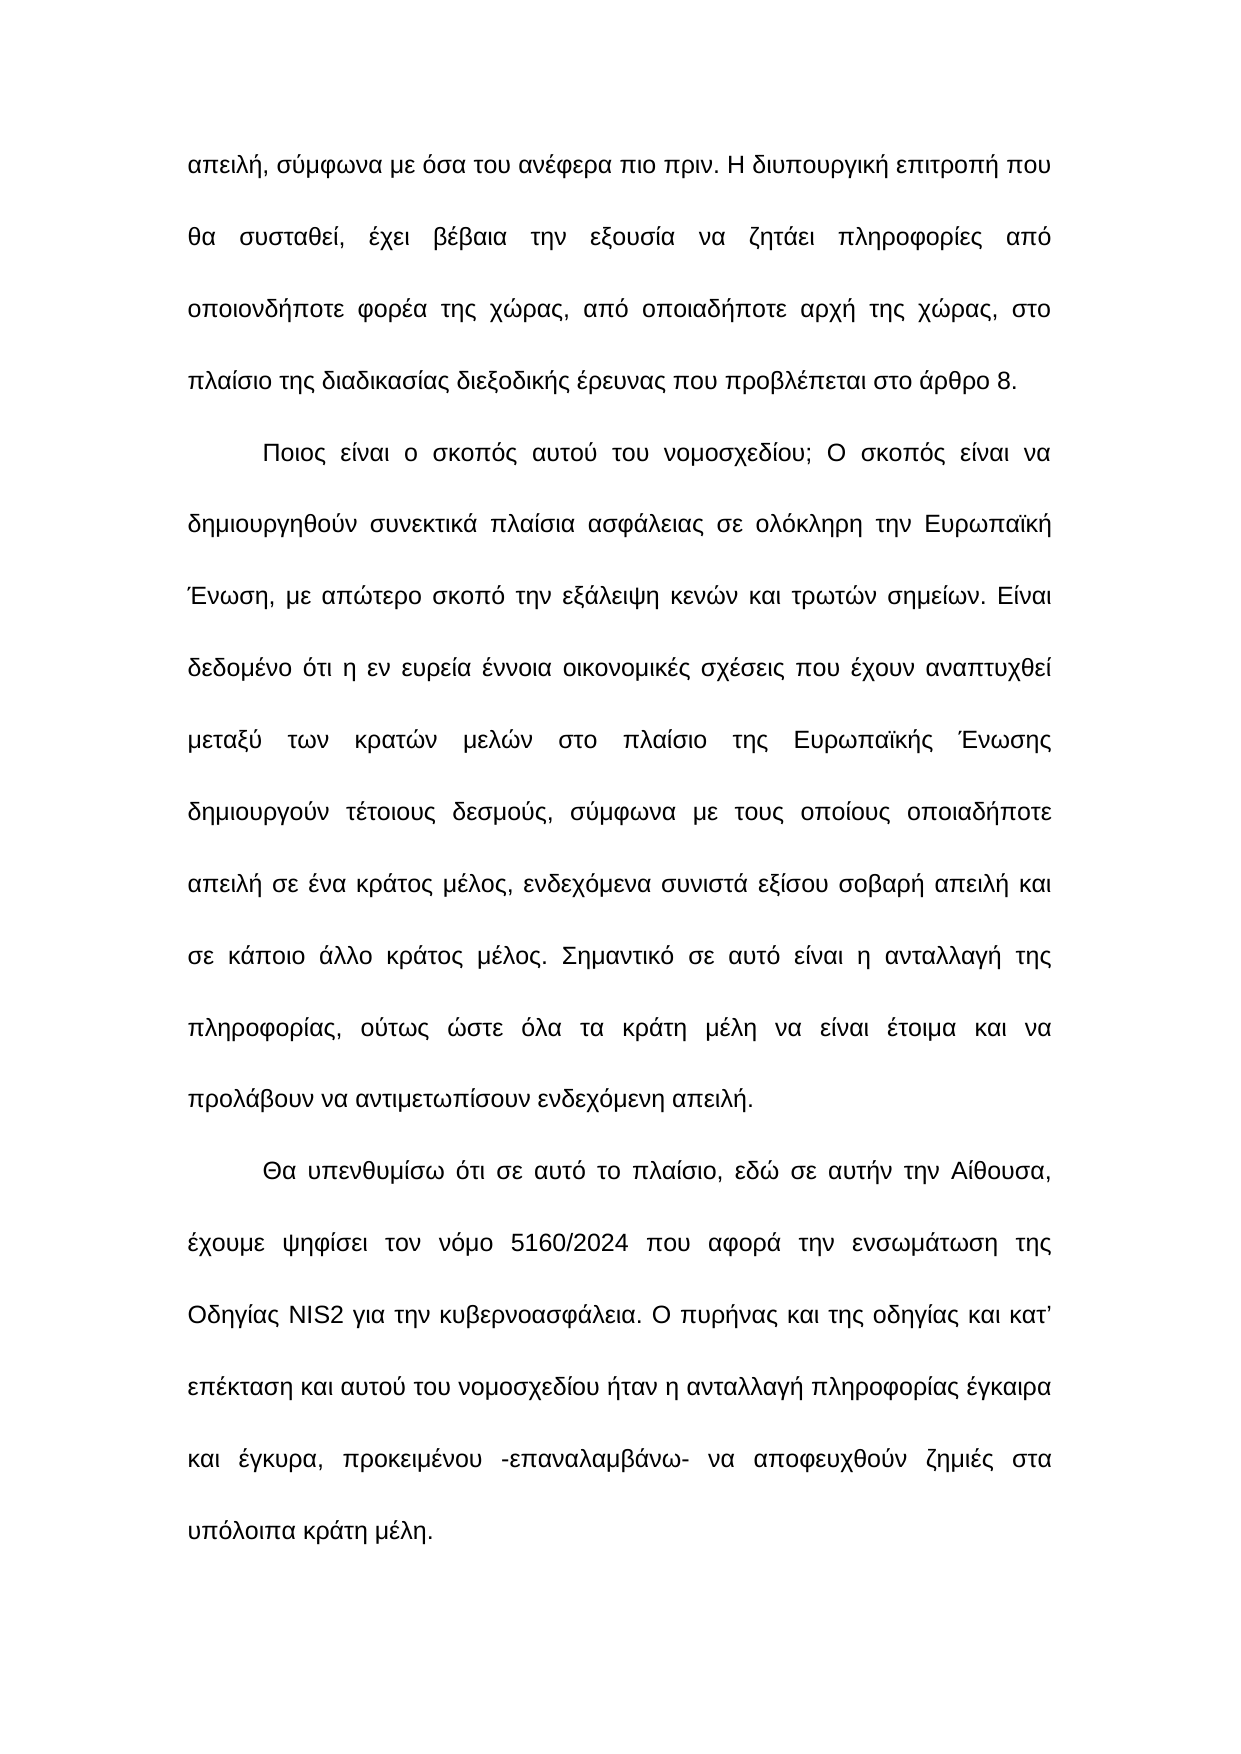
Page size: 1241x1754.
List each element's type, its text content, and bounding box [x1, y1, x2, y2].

text Ποιος είναι ο σκοπός αυτού του νομοσχεδίου; Ο σκοπός είναι να δημιουργηθούν συνεκτικά πλαίσια ασφάλειας σε ολόκληρη την Ευρωπαϊκή Ένωση, με απώτερο σκοπό την εξάλειψη κενών και τρωτών σημείων. Είναι δεδομένο ότι η εν ευρεία έννοια οικονομικές σχέσεις που έχουν αναπτυχθεί μεταξύ των κρατών μελών στο πλαίσιο της Ευρωπαϊκής Ένωσης δημιουργούν τέτοιους δεσμούς, σύμφωνα με τους οποίους οποιαδήποτε απειλή σε ένα κράτος μέλος, ενδεχόμενα συνιστά εξίσου σοβαρή απειλή και σε κάποιο άλλο κράτος μέλος. Σημαντικό σε αυτό είναι η ανταλλαγή της πληροφορίας, ούτως ώστε όλα τα κράτη μέλη να είναι έτοιμα και να προλάβουν να αντιμετωπίσουν ενδεχόμενη απειλή. [187, 437, 1053, 1113]
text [187, 150, 1053, 394]
text Θα υπενθυμίσω ότι σε αυτό το πλαίσιο, εδώ σε αυτήν την Αίθουσα, έχουμε ψηφίσει τον νόμο 5160/2024 που αφορά την ενσωμάτωση της Οδηγίας NIS2 για την κυβερνοασφάλεια. Ο πυρήνας και της οδηγίας και κατ’ επέκταση και αυτού του νομοσχεδίου ήταν η ανταλλαγή πληροφορίας έγκαιρα και έγκυρα, προκειμένου -επαναλαμβάνω- να αποφευχθούν ζημιές στα υπόλοιπα κράτη μέλη. [187, 1156, 1053, 1544]
